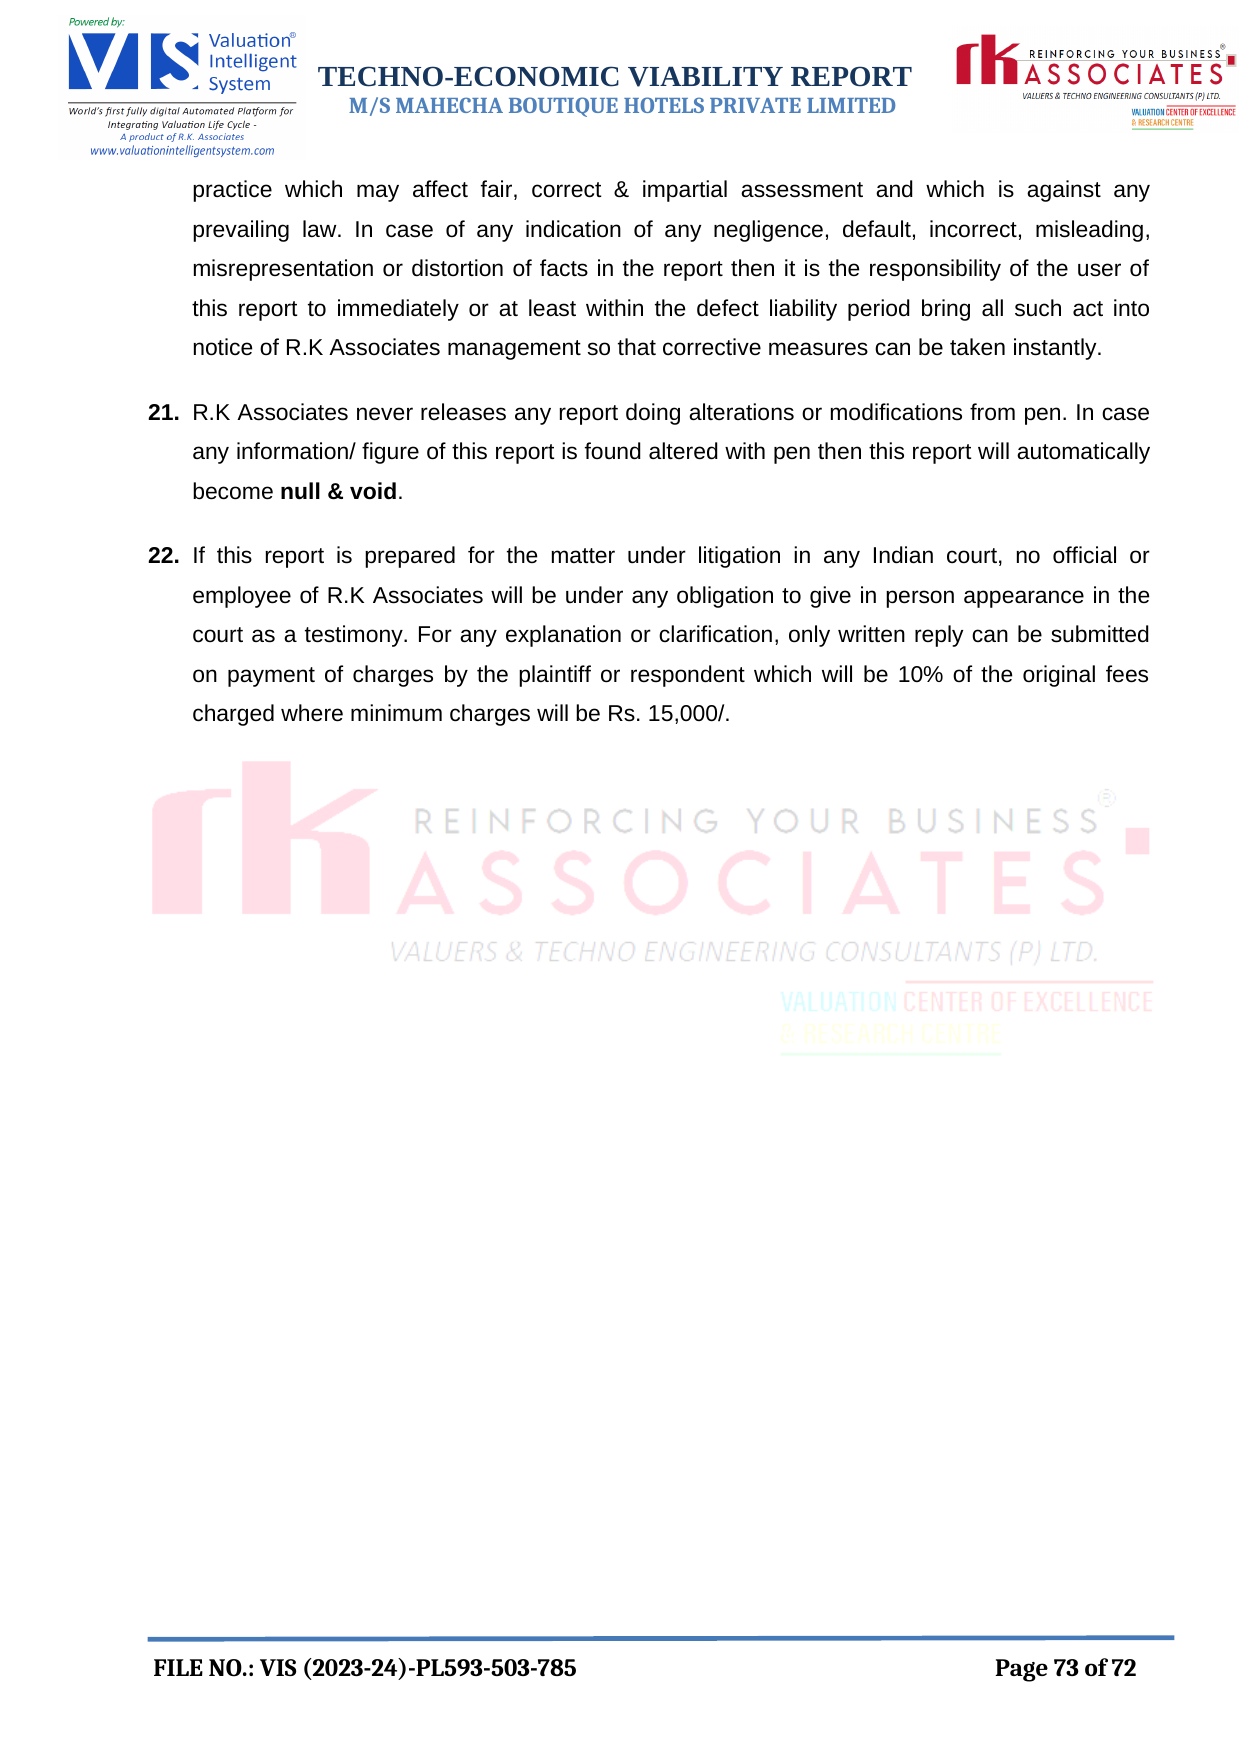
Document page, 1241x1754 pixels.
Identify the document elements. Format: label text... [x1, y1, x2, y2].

picture [57, 15, 306, 160]
list R.K Associates never releases any report doing alterations or modifications from pen. In case any information/ figure of this report is found altered with pen then this report will automatically become null & void. [148, 399, 1151, 504]
list If this report is prepared for the matter under litigation in any Indian court, no official or employee of R.K Associates will be under any obligation to give in person appearance in the court as a testimony. For any explanation or clarification, only written reply can be submitted on payment of charges by the plaintiff or respondent which will be 10% of the original fees charged where minimum charges will be Rs. 15,000/. [148, 542, 1151, 727]
picture [951, 26, 1239, 133]
